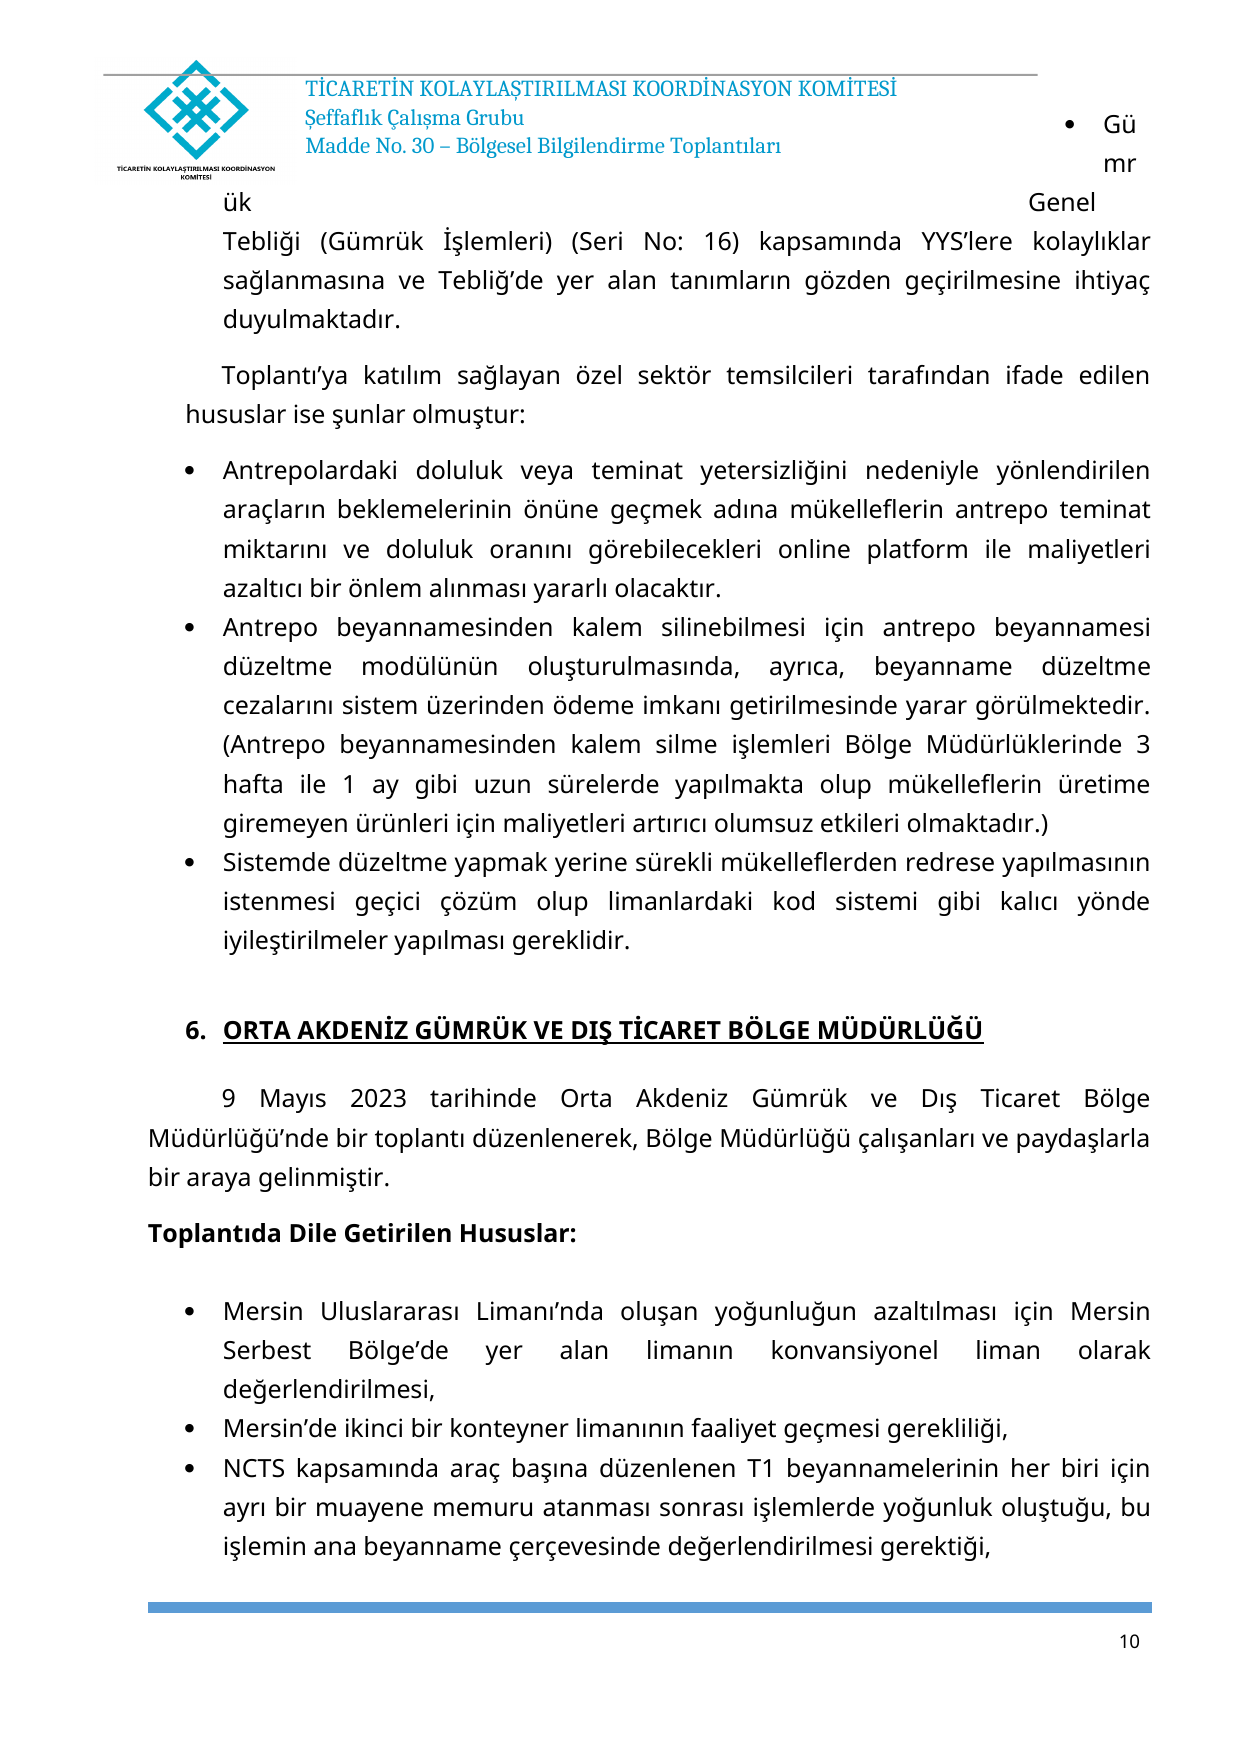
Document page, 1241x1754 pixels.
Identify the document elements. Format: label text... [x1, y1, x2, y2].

list NCTS kapsamında araç başına düzenlenen T1 beyannamelerinin her biri için ayrı bir muayene memuru atanması sonrası işlemlerde yoğunluk oluştuğu, bu işlemin ana beyanname çerçevesinde değerlendirilmesi gerektiği, [185, 1450, 1152, 1563]
list Mersin’de ikinci bir konteyner limanının faaliyet geçmesi gerekliliği, [185, 1411, 1152, 1445]
text Toplantıda Dile Getirilen Hususlar: [148, 1215, 1152, 1249]
list Gümrük Genel Tebliği (Gümrük İşlemleri) (Seri No: 16) kapsamında YYS’lere kolaylıklar sağlanmasına ve Tebliğ’de yer alan tanımların gözden geçirilmesine ihtiyaç duyulmaktadır. [185, 106, 1152, 336]
picture [93, 57, 297, 185]
list Sistemde düzeltme yapmak yerine sürekli mükelleflerden redrese yapılmasının istenmesi geçici çözüm olup limanlardaki kod sistemi gibi kalıcı yönde iyileştirilmeler yapılması gereklidir. [185, 845, 1152, 957]
list Mersin Uluslararası Limanı’nda oluşan yoğunluğun azaltılması için Mersin Serbest Bölge’de yer alan limanın konvansiyonel liman olarak değerlendirilmesi, [185, 1293, 1152, 1406]
text 9 Mayıs 2023 tarihinde Orta Akdeniz Gümrük ve Dış Ticaret Bölge Müdürlüğü’nde bir toplantı düzenlenerek, Bölge Müdürlüğü çalışanları ve paydaşlarla bir araya gelinmiştir. [148, 1081, 1152, 1193]
list Antrepolardaki doluluk veya teminat yetersizliğini nedeniyle yönlendirilen araçların beklemelerinin önüne geçmek adına mükelleflerin antrepo teminat miktarını ve doluluk oranını görebilecekleri online platform ile maliyetleri azaltıcı bir önlem alınması yararlı olacaktır. [185, 453, 1152, 604]
list Antrepo beyannamesinden kalem silinebilmesi için antrepo beyannamesi düzeltme modülünün oluşturulmasında, ayrıca, beyanname düzeltme cezalarını sistem üzerinden ödeme imkanı getirilmesinde yarar görülmektedir. (Antrepo beyannamesinden kalem silme işlemleri Bölge Müdürlüklerinde 3 hafta ile 1 ay gibi uzun sürelerde yapılmakta olup mükelleflerin üretime giremeyen ürünleri için maliyetleri artırıcı olumsuz etkileri olmaktadır.) [185, 610, 1152, 839]
text Toplantı’ya katılım sağlayan özel sektör temsilcileri tarafından ifade edilen hususlar ise şunlar olmuştur: [185, 358, 1152, 431]
list ORTA AKDENİZ GÜMRÜK VE DIŞ TİCARET BÖLGE MÜDÜRLÜĞÜ [185, 1013, 1152, 1047]
